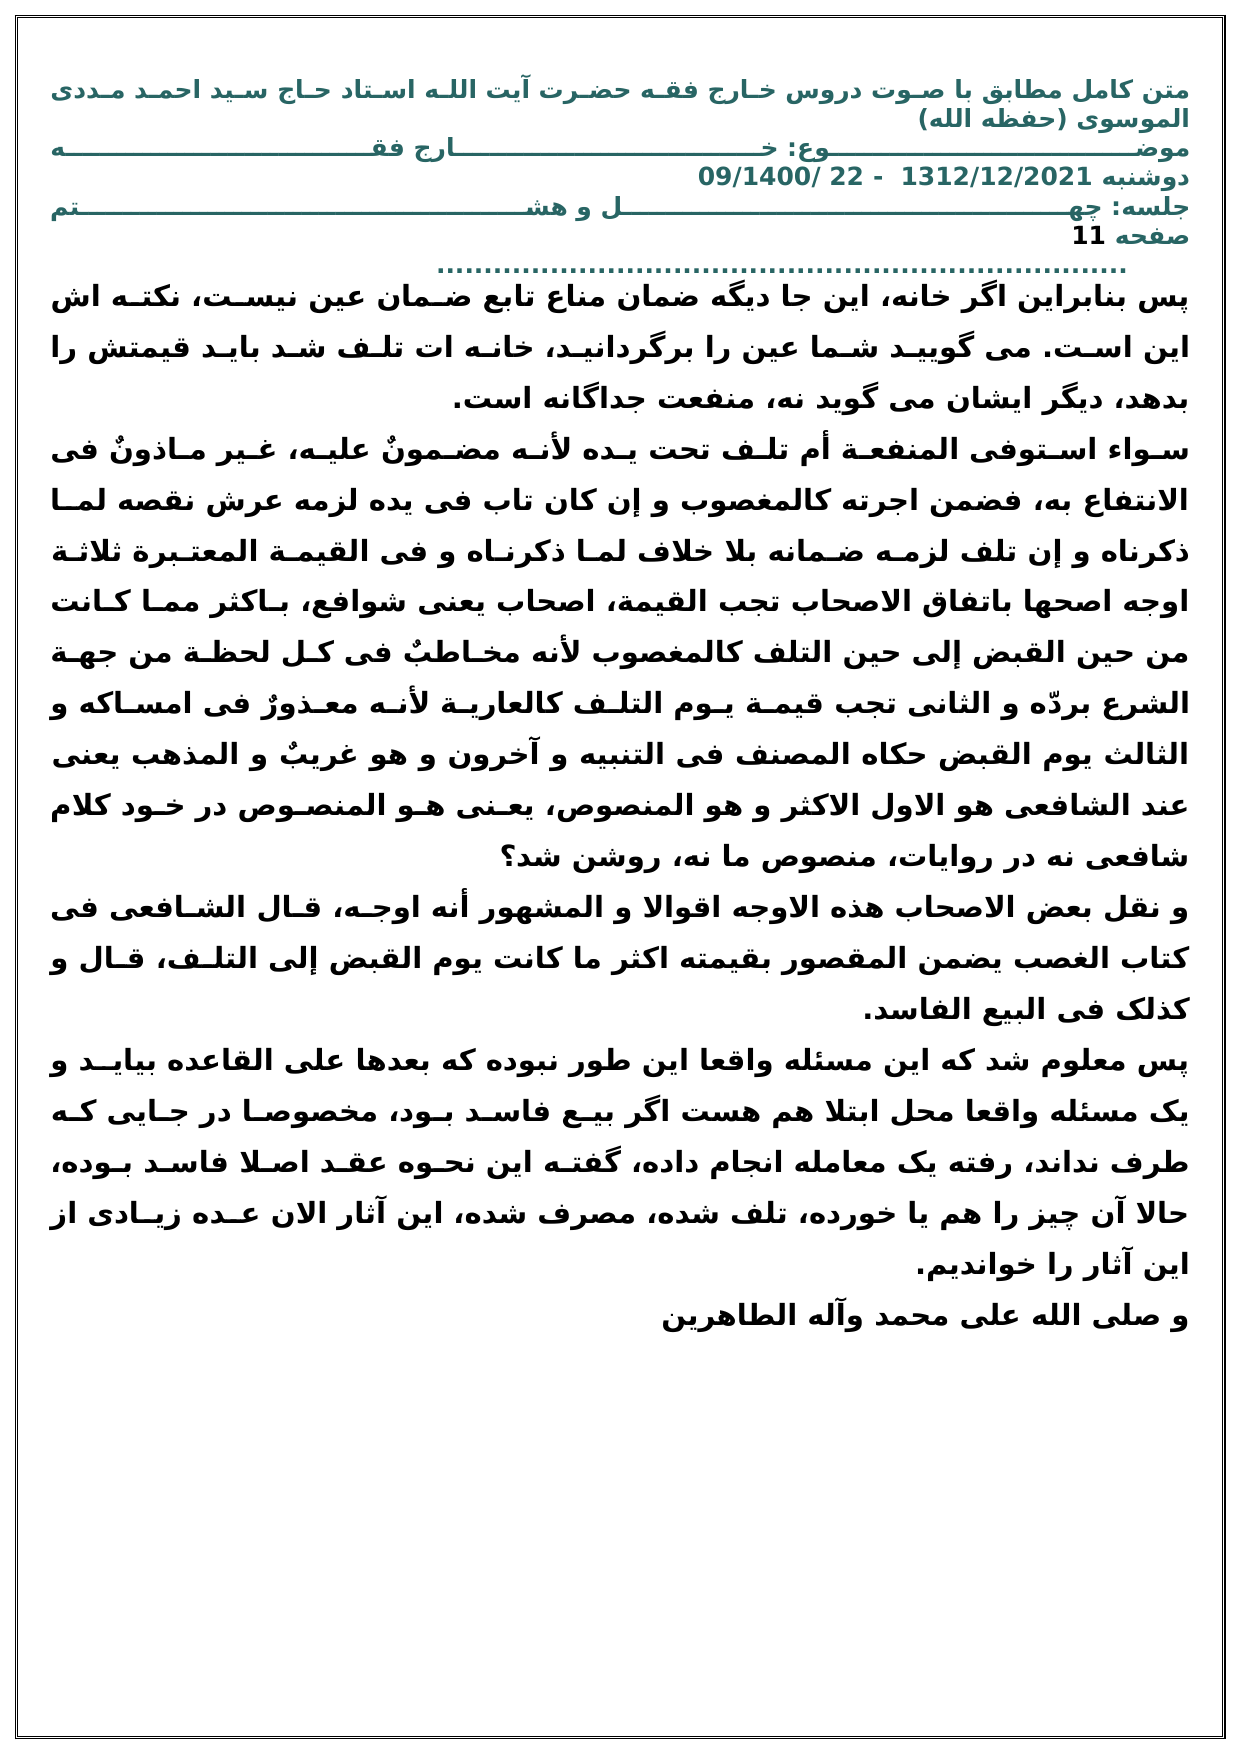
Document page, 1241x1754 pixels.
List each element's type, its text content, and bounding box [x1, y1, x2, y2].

text و نقل بعض الاصحاب هذه الاوجه اقوالا و المشهور أنه اوجه، قال الشافعی فی کتاب الغصب یضمن المقصور بقیمته اکثر ما کانت یوم القبض إلی التلف، قال و کذلک فی البیع الفاسد. [50, 890, 1190, 1026]
text و صلی الله علی محمد وآله الطاهرین [50, 1298, 1190, 1332]
text پس بنابراین اگر خانه، این جا دیگه ضمان مناع تابع ضمان عین نیست، نکته اش این است. می گویید شما عین را برگردانید، خانه ات تلف شد باید قیمتش را بدهد، دیگر ایشان می گوید نه، منفعت جداگانه است. [50, 279, 1190, 415]
text پس معلوم شد که این مسئله واقعا این طور نبوده که بعدها علی القاعده بیاید و یک مسئله واقعا محل ابتلا هم هست اگر بیع فاسد بود، مخصوصا در جایی که طرف نداند، رفته یک معامله انجام داده، گفته این نحوه عقد اصلا فاسد بوده، حالا آن چیز را هم یا خورده، تلف شده، مصرف شده، این آثار الان عده زیادی از این آثار را خواندیم. [50, 1043, 1190, 1281]
text سواء استوفی المنفعة أم تلف تحت یده لأنه مضمونٌ علیه، غیر ماذونٌ فی الانتفاع به، فضمن اجرته کالمغصوب و إن کان تاب فی یده لزمه عرش نقصه لما ذکرناه و إن تلف لزمه ضمانه بلا خلاف لما ذکرناه و فی القیمة المعتبرة ثلاثة اوجه اصحها باتفاق الاصحاب تجب القیمة، اصحاب یعنی شوافع، باکثر مما کانت من حین القبض إلی حین التلف کالمغصوب لأنه مخاطبٌ فی کل لحظة من جهة الشرع بردّه و الثانی تجب قیمة یوم التلف کالعاریة لأنه معذورٌ فی امساکه و الثالث یوم القبض حکاه المصنف فی التنبیه و آخرون و هو غریبٌ و المذهب یعنی عند الشافعی هو الاول الاکثر و هو المنصوص، یعنی هو المنصوص در خود کلام شافعی نه در روایات، منصوص ما نه، روشن شد؟ [50, 432, 1190, 873]
